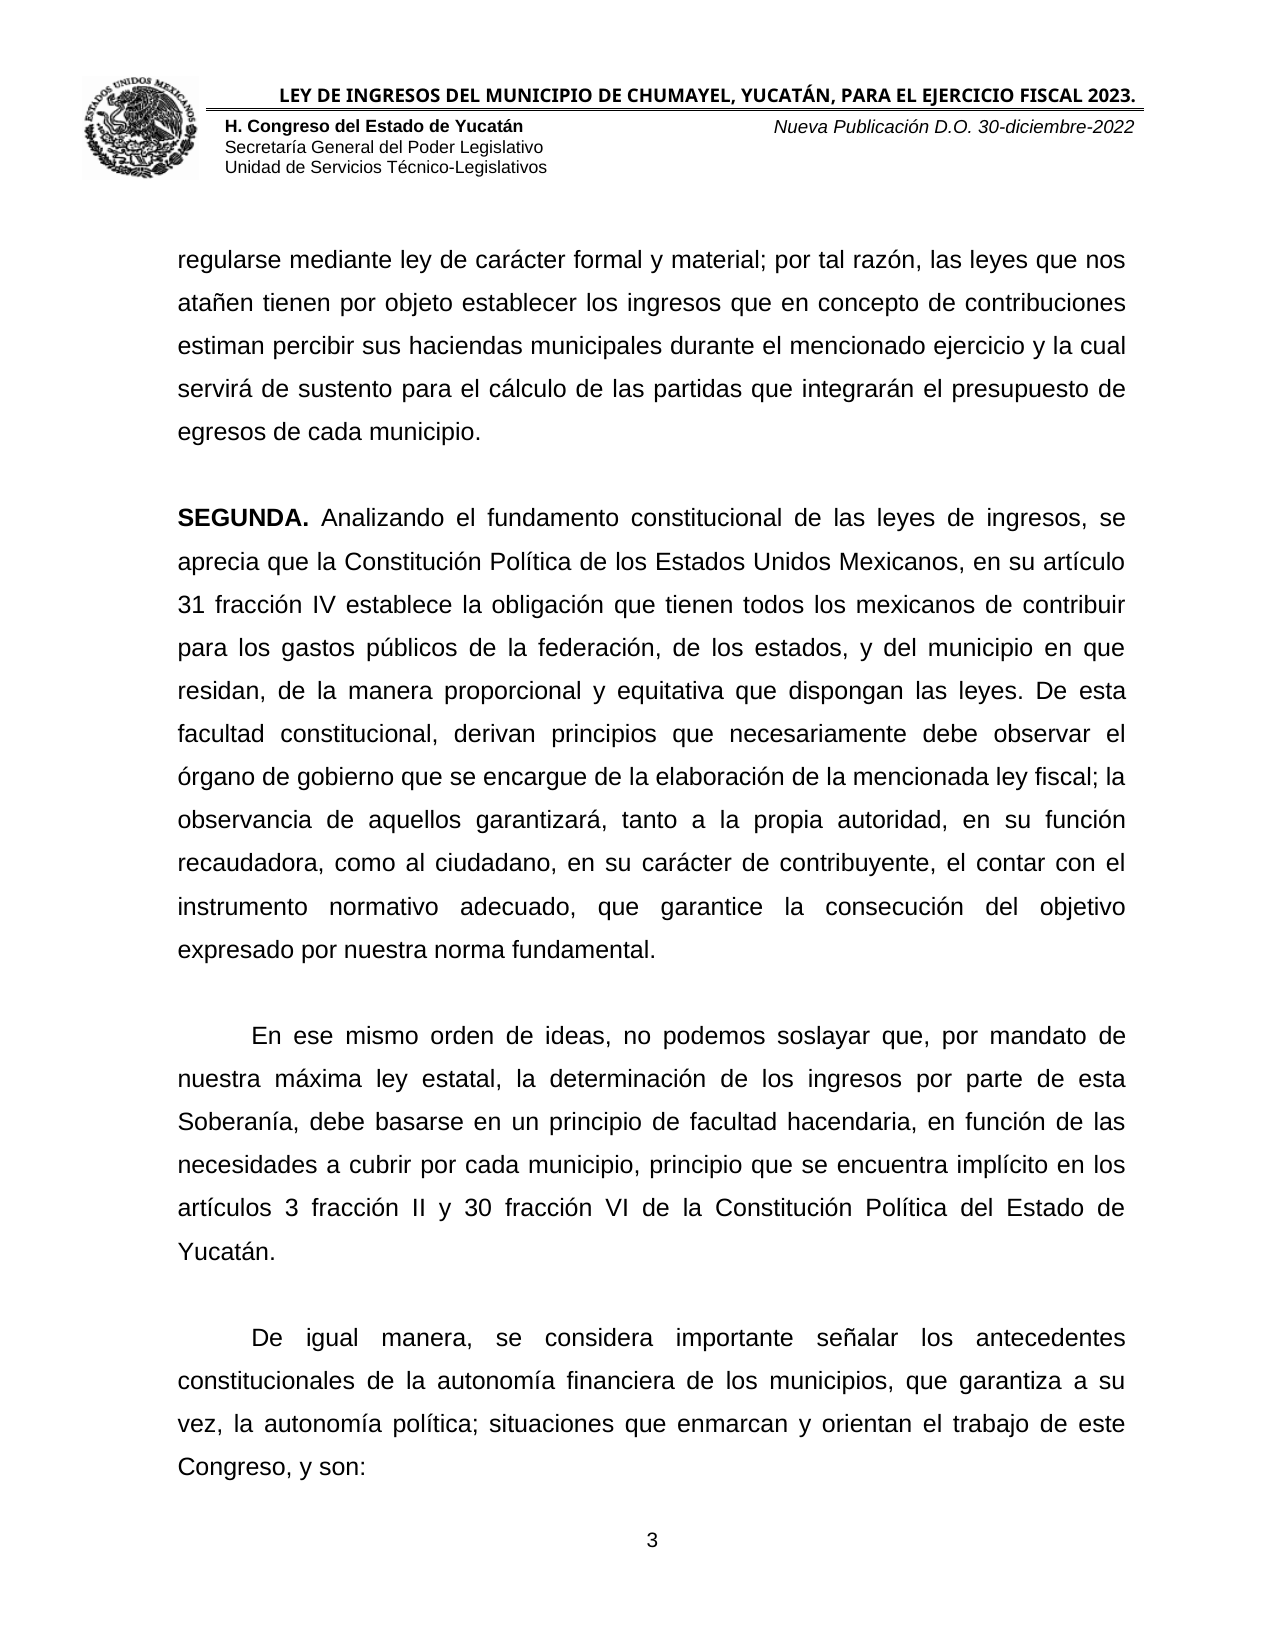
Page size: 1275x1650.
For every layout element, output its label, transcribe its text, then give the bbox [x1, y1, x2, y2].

text En ese mismo orden de ideas, no podemos soslayar que, por mandato de nuestra máxima ley estatal, la determinación de los ingresos por parte de esta Soberanía, debe basarse en un principio de facultad hacendaria, en función de las necesidades a cubrir por cada municipio, principio que se encuentra implícito en los artículos 3 fracción II y 30 fracción VI de la Constitución Política del Estado de Yucatán. [177, 1021, 1127, 1265]
text De igual manera, se considera importante señalar los antecedentes constitucionales de la autonomía financiera de los municipios, que garantiza a su vez, la autonomía política; situaciones que enmarcan y orientan el trabajo de este Congreso, y son: [177, 1323, 1127, 1481]
text SEGUNDA. Analizando el fundamento constitucional de las leyes de ingresos, se aprecia que de los Estados Unidos Mexicanos, en su artículo 31 fracción IV establece la obligación que tienen todos los mexicanos de contribuir para los gastos públicos de la federación, de los estados, y del municipio en que residan, de la manera proporcional y equitativa que dispongan las leyes. De esta facultad constitucional, derivan principios que necesariamente debe observar el órgano de gobierno que se encargue de la elaboración de la mencionada ley fiscal; la observancia de aquellos garantizará, tanto a la propia autoridad, en su función recaudadora, como al ciudadano, en su carácter de contribuyente, el contar con el instrumento normativo adecuado, que garantice la consecución del objetivo expresado por nuestra norma fundamental. [177, 503, 1127, 963]
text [177, 244, 1127, 446]
